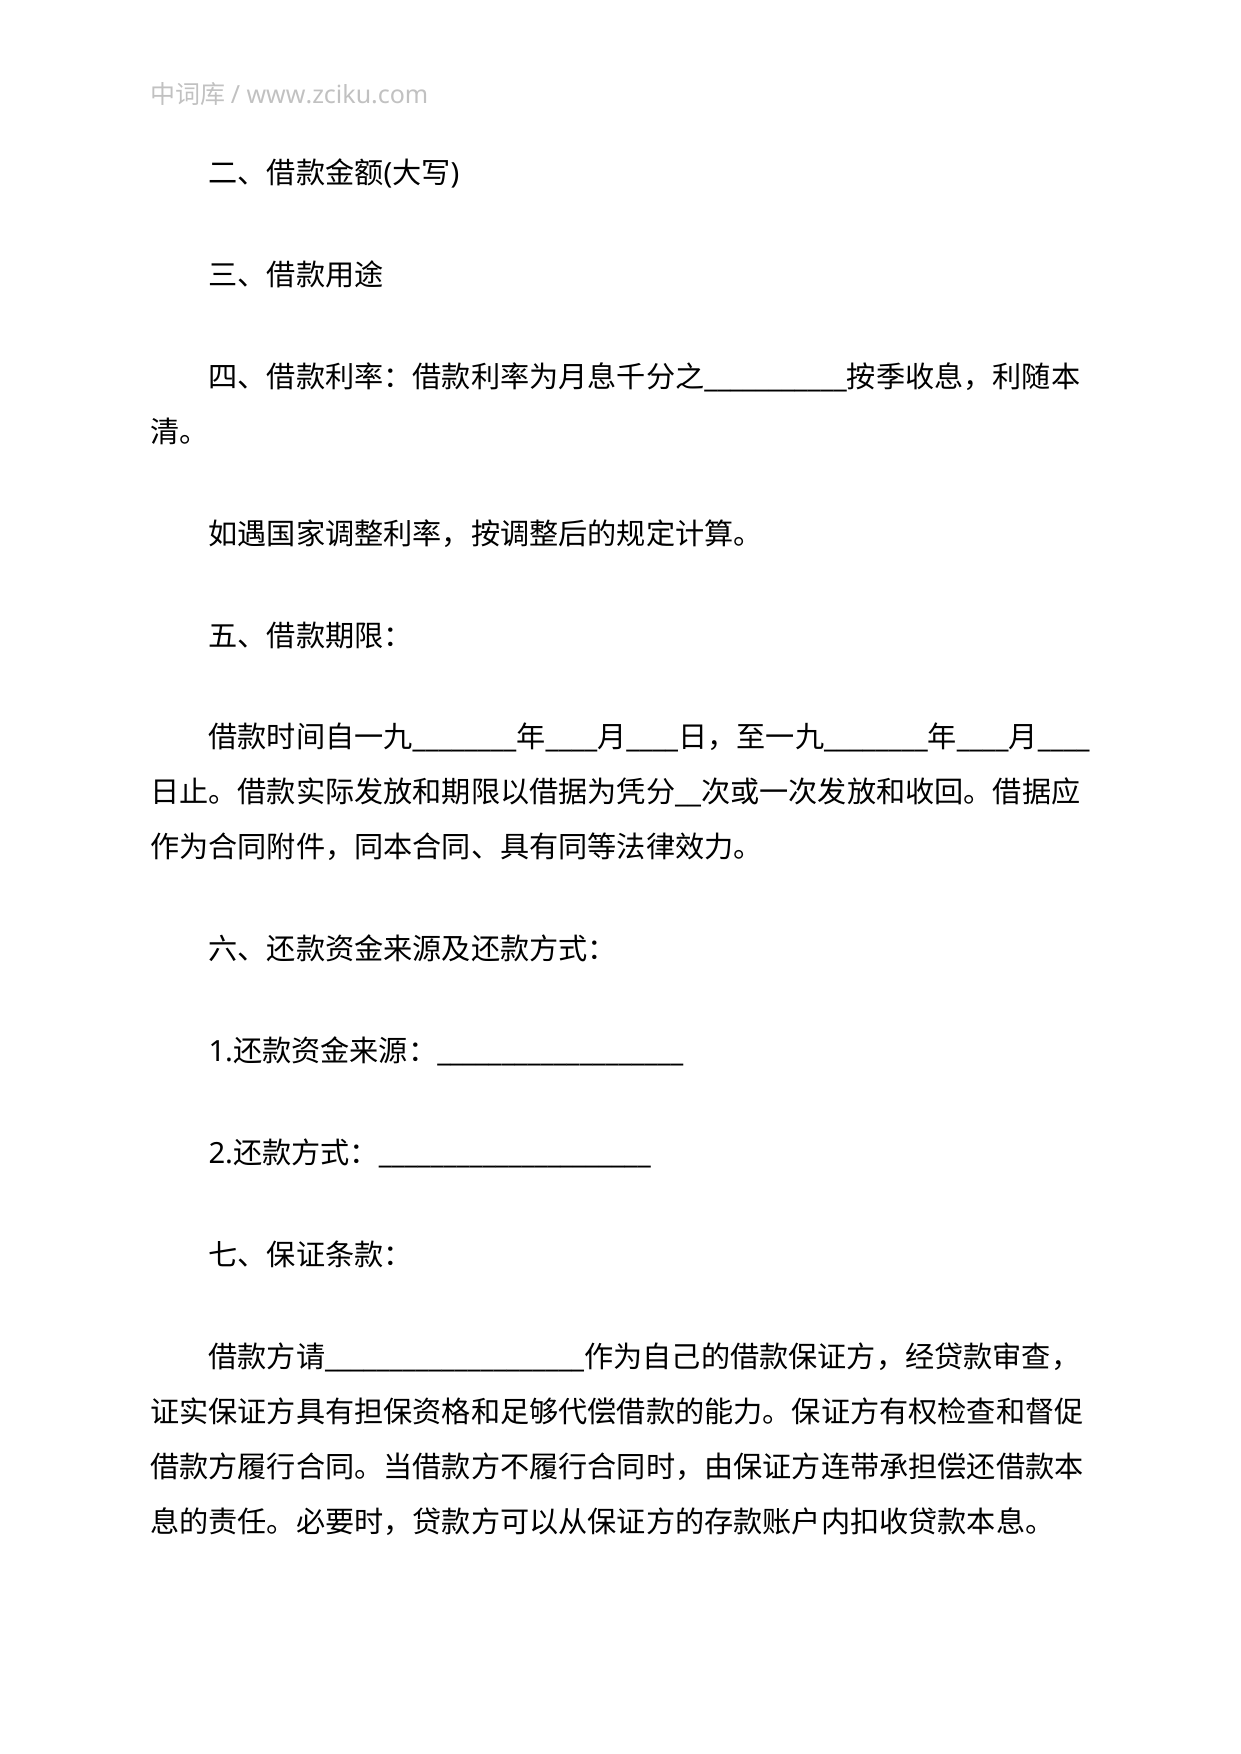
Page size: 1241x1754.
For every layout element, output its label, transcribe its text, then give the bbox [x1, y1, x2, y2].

text 1.还款资金来源：___________________ [150, 1028, 1090, 1070]
text 借款时间自一九________年____月____日，至一九________年____月____日止。借款实际发放和期限以借据为凭分__次或一次发放和收回。借据应作为合同附件，同本合同、具有同等法律效力。 [150, 714, 1090, 866]
text 二、借款金额(大写) [150, 150, 1090, 192]
text 七、保证条款： [150, 1232, 1090, 1274]
text 借款方请____________________作为自己的借款保证方，经贷款审查，证实保证方具有担保资格和足够代偿借款的能力。保证方有权检查和督促借款方履行合同。当借款方不履行合同时，由保证方连带承担偿还借款本息的责任。必要时，贷款方可以从保证方的存款账户内扣收贷款本息。 [150, 1333, 1090, 1540]
text 六、还款资金来源及还款方式： [150, 926, 1090, 968]
text 五、借款期限： [150, 612, 1090, 654]
text 2.还款方式：_____________________ [150, 1129, 1090, 1172]
text 三、借款用途 [150, 252, 1090, 294]
text 四、借款利率：借款利率为月息千分之___________按季收息，利随本清。 [150, 354, 1090, 451]
text 如遇国家调整利率，按调整后的规定计算。 [150, 511, 1090, 553]
